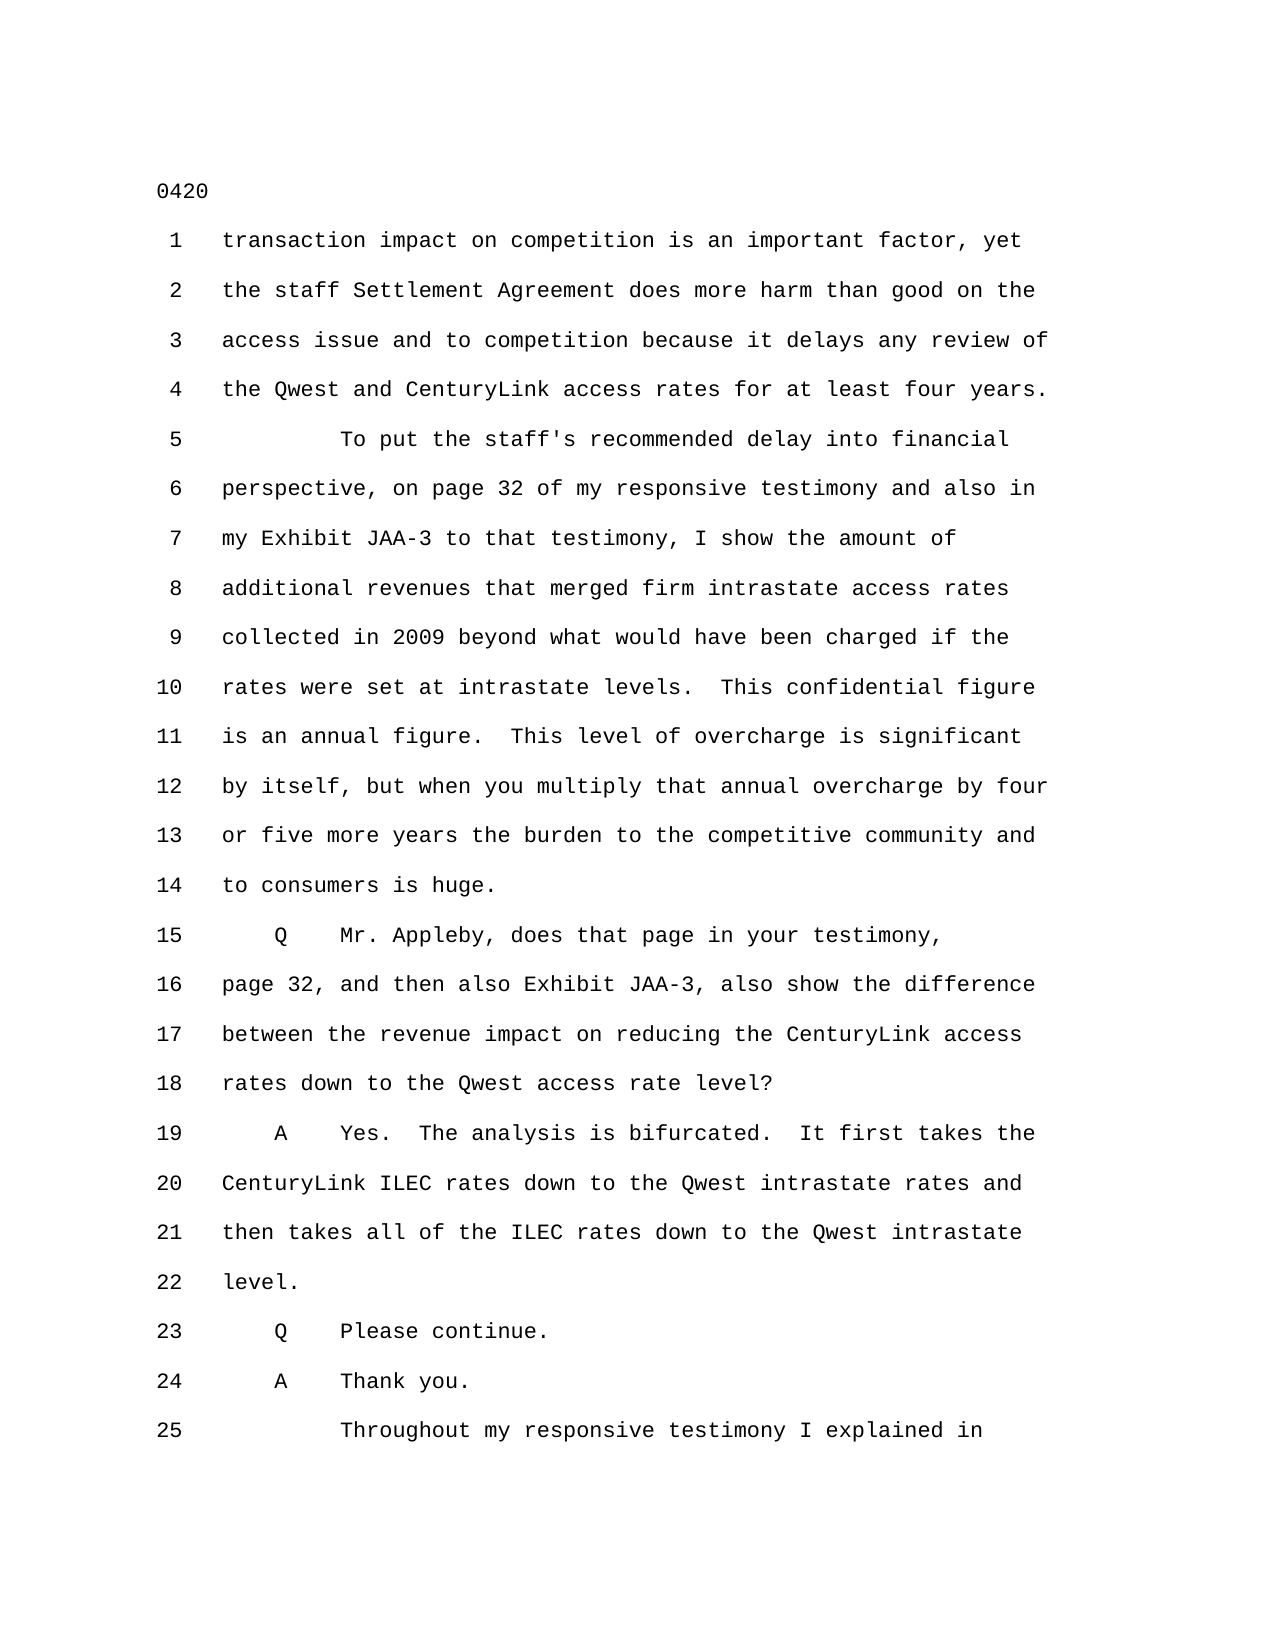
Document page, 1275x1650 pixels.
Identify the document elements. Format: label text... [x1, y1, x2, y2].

text 11 is an annual figure. This level of overcharge is significant [156, 725, 1119, 750]
text 16 page 32, and then also Exhibit JAA-3, also show the difference [156, 973, 1119, 998]
text 20 CenturyLink ILEC rates down to the Qwest intrastate rates and [156, 1172, 1119, 1196]
text 23 Q Please continue. [156, 1320, 1119, 1345]
text 15 Q Mr. Appleby, does that page in your testimony, [156, 924, 1119, 948]
text 5 To put the staff's recommended delay into financial [156, 428, 1119, 453]
text 18 rates down to the Qwest access rate level? [156, 1072, 1119, 1097]
text 14 to consumers is huge. [156, 874, 1119, 899]
text 12 by itself, but when you multiply that annual overcharge by four [156, 775, 1119, 800]
text 25 Throughout my responsive testimony I explained in [156, 1419, 1119, 1444]
text 24 A Thank you. [156, 1370, 1119, 1395]
text 0420 [156, 180, 1119, 205]
text 2 the staff Settlement Agreement does more harm than good on the [156, 279, 1119, 304]
text 7 my Exhibit JAA-3 to that testimony, I show the amount of [156, 527, 1119, 552]
text 9 collected in 2009 beyond what would have been charged if the [156, 626, 1119, 651]
text 13 or five more years the burden to the competitive community and [156, 824, 1119, 849]
text 3 access issue and to competition because it delays any review of [156, 329, 1119, 353]
text 22 level. [156, 1271, 1119, 1296]
text 1 transaction impact on competition is an important factor, yet [156, 229, 1119, 254]
text 19 A Yes. The analysis is bifurcated. It first takes the [156, 1122, 1119, 1147]
text 4 the Qwest and CenturyLink access rates for at least four years. [156, 378, 1119, 403]
text 8 additional revenues that merged firm intrastate access rates [156, 577, 1119, 601]
text 6 perspective, on page 32 of my responsive testimony and also in [156, 477, 1119, 502]
text 21 then takes all of the ILEC rates down to the Qwest intrastate [156, 1221, 1119, 1246]
text 10 rates were set at intrastate levels. This confidential figure [156, 676, 1119, 701]
text 17 between the revenue impact on reducing the CenturyLink access [156, 1023, 1119, 1048]
